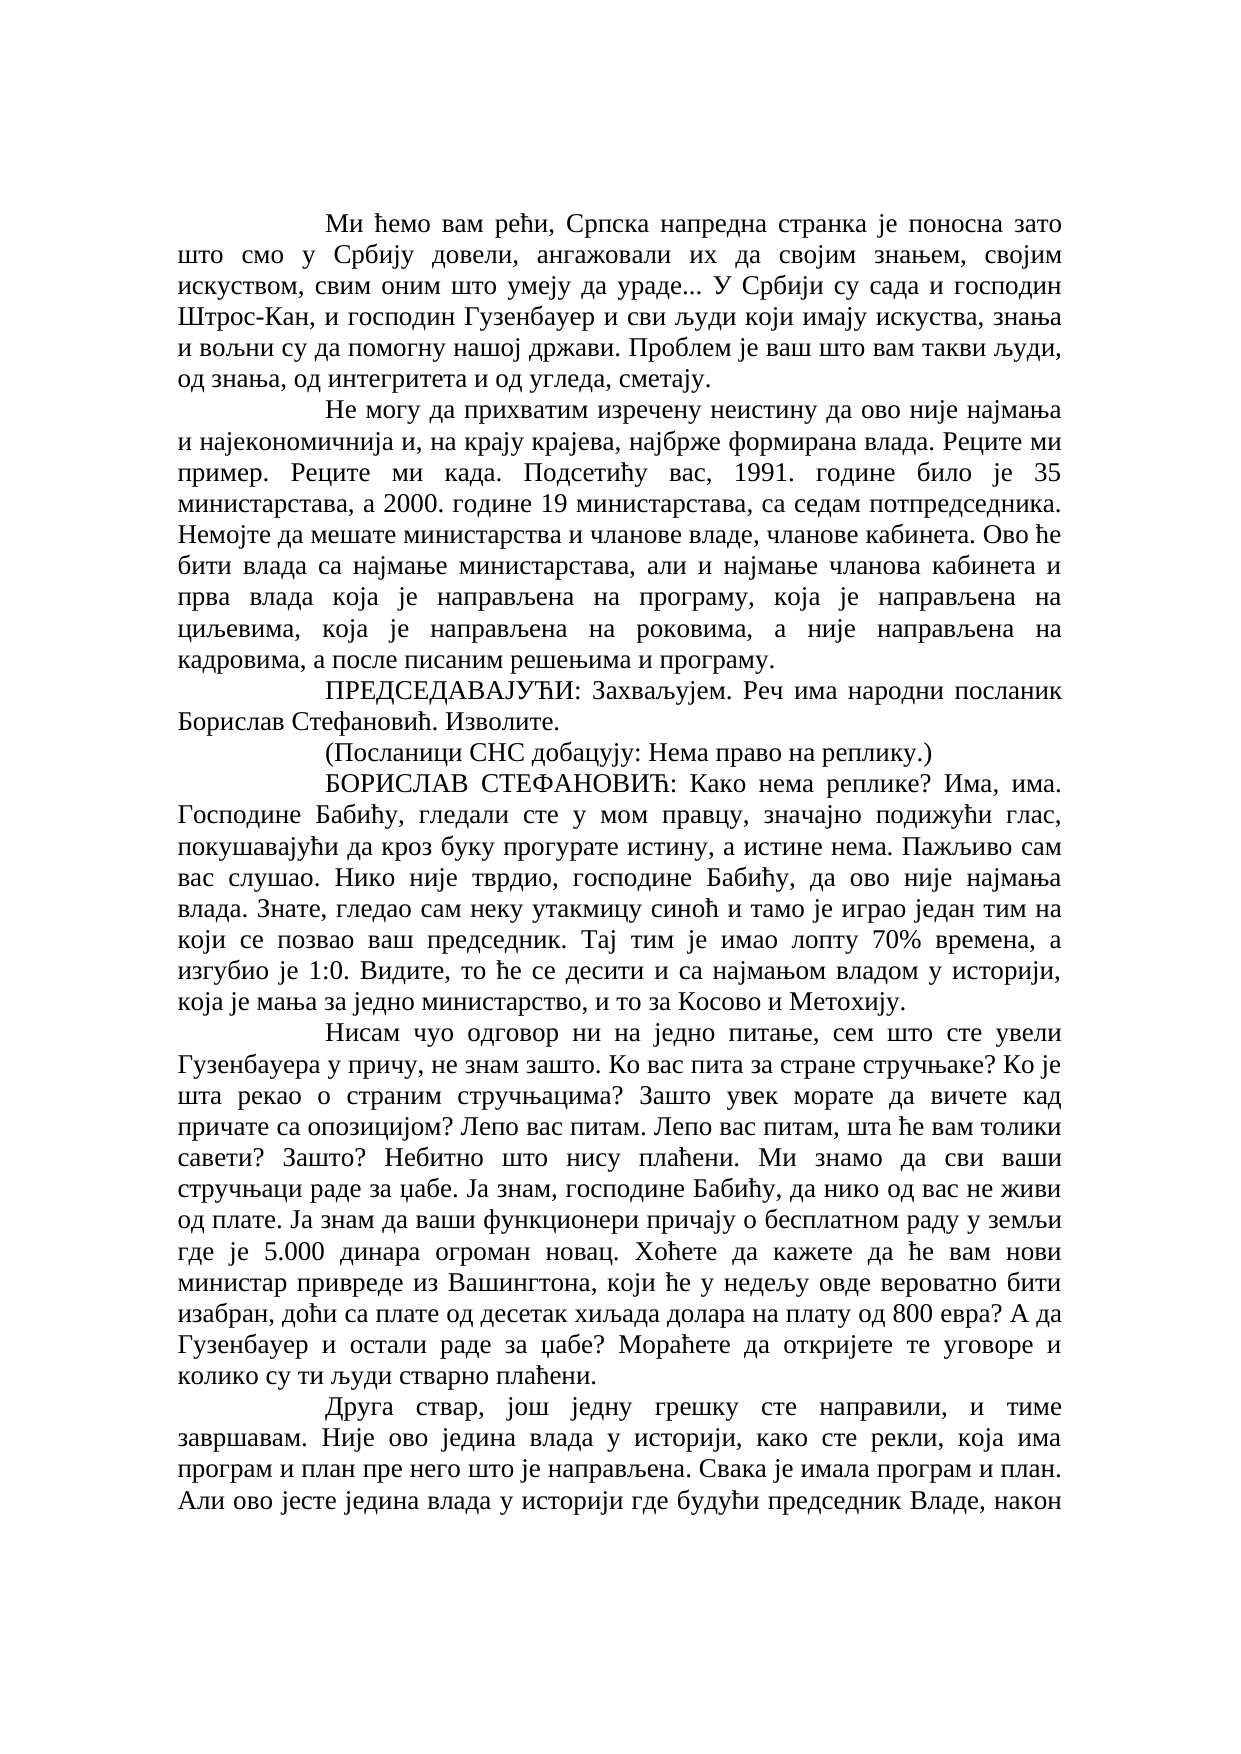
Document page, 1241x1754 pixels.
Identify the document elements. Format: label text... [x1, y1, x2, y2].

text Нисам чуо одговор ни на једно питање, сем што сте увели Гузенбауера у причу, не знам зашто. Ко вас пита за стране стручњаке? Ко је шта рекао о страним стручњацима? Зашто увек морате да вичете кад причате са опозицијом? Лепо вас питам. Лепо вас питам, шта ће вам толики савети? Зашто? Небитно што нису плаћени. Ми знамо да сви ваши стручњаци раде за џабе. Ја знам, господине Бабићу, да нико од вас не живи од плате. Ја знам да ваши функционери причају о бесплатном раду у земљи где је 5.000 динара огроман новац. Хоћете да кажете да ће вам нови министар привреде из Вашингтона, који ће у недељу овде вероватно бити изабран, доћи са плате од десетак хиљада долара на плату од 800 евра? А да Гузенбауер и остали раде за џабе? Мораћете да откријете те уговоре и колико су ти људи стварно плаћени. [177, 1017, 1063, 1390]
text Не могу да прихватим изречену неистину да ово није најмања и најекономичнија и, на крају крајева, најбрже формирана влада. Реците ми пример. Реците ми када. Подсетићу вас, 1991. године било је 35 министарстава, а 2000. године 19 министарстава, са седам потпредседника. Немојте да мешате министарства и чланове владе, чланове кабинета. Ово ће бити влада са најмање министарстава, али и најмање чланова кабинета и прва влада која је направљена на програму, која је направљена на циљевима, која је направљена на роковима, а није направљена на кадровима, а после писаним решењима и програму. [177, 394, 1063, 674]
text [177, 1390, 1063, 1515]
text (Посланици СНС добацују: Нема право на реплику.) [177, 736, 1063, 767]
text Ми ћемо вам рећи, Српска напредна странка је поносна зато што смо у Србију довели, ангажовали их да својим знањем, својим искуством, свим оним што умеју да ураде... У Србији су сада и господин Штрос-Кан, и господин Гузенбауер и сви људи који имају искуства, знања и вољни су да помогну нашој држави. Проблем је ваш што вам такви људи, од знања, од интегритета и од угледа, сметају. [177, 207, 1063, 394]
text ПРЕДСЕДАВАЈУЋИ: Захваљујем. Реч има народни посланик Борислав Стефановић. Изволите. [177, 674, 1063, 736]
text БОРИСЛАВ СТЕФАНОВИЋ: Како нема реплике? Има, има. Господине Бабићу, гледали сте у мом правцу, значајно подижући глас, покушавајући да кроз буку прогурате истину, а истине нема. Пажљиво сам вас слушао. Нико није тврдио, господине Бабићу, да ово није најмања влада. Знате, гледао сам неку утакмицу синоћ и тамо је играо један тим на који се позвао ваш председник. Тај тим је имао лопту 70% времена, а изгубио је 1:0. Видите, то ће се десити и са најмањом владом у историји, која је мања за једно министарство, и то за Косово и Метохију. [177, 767, 1063, 1017]
